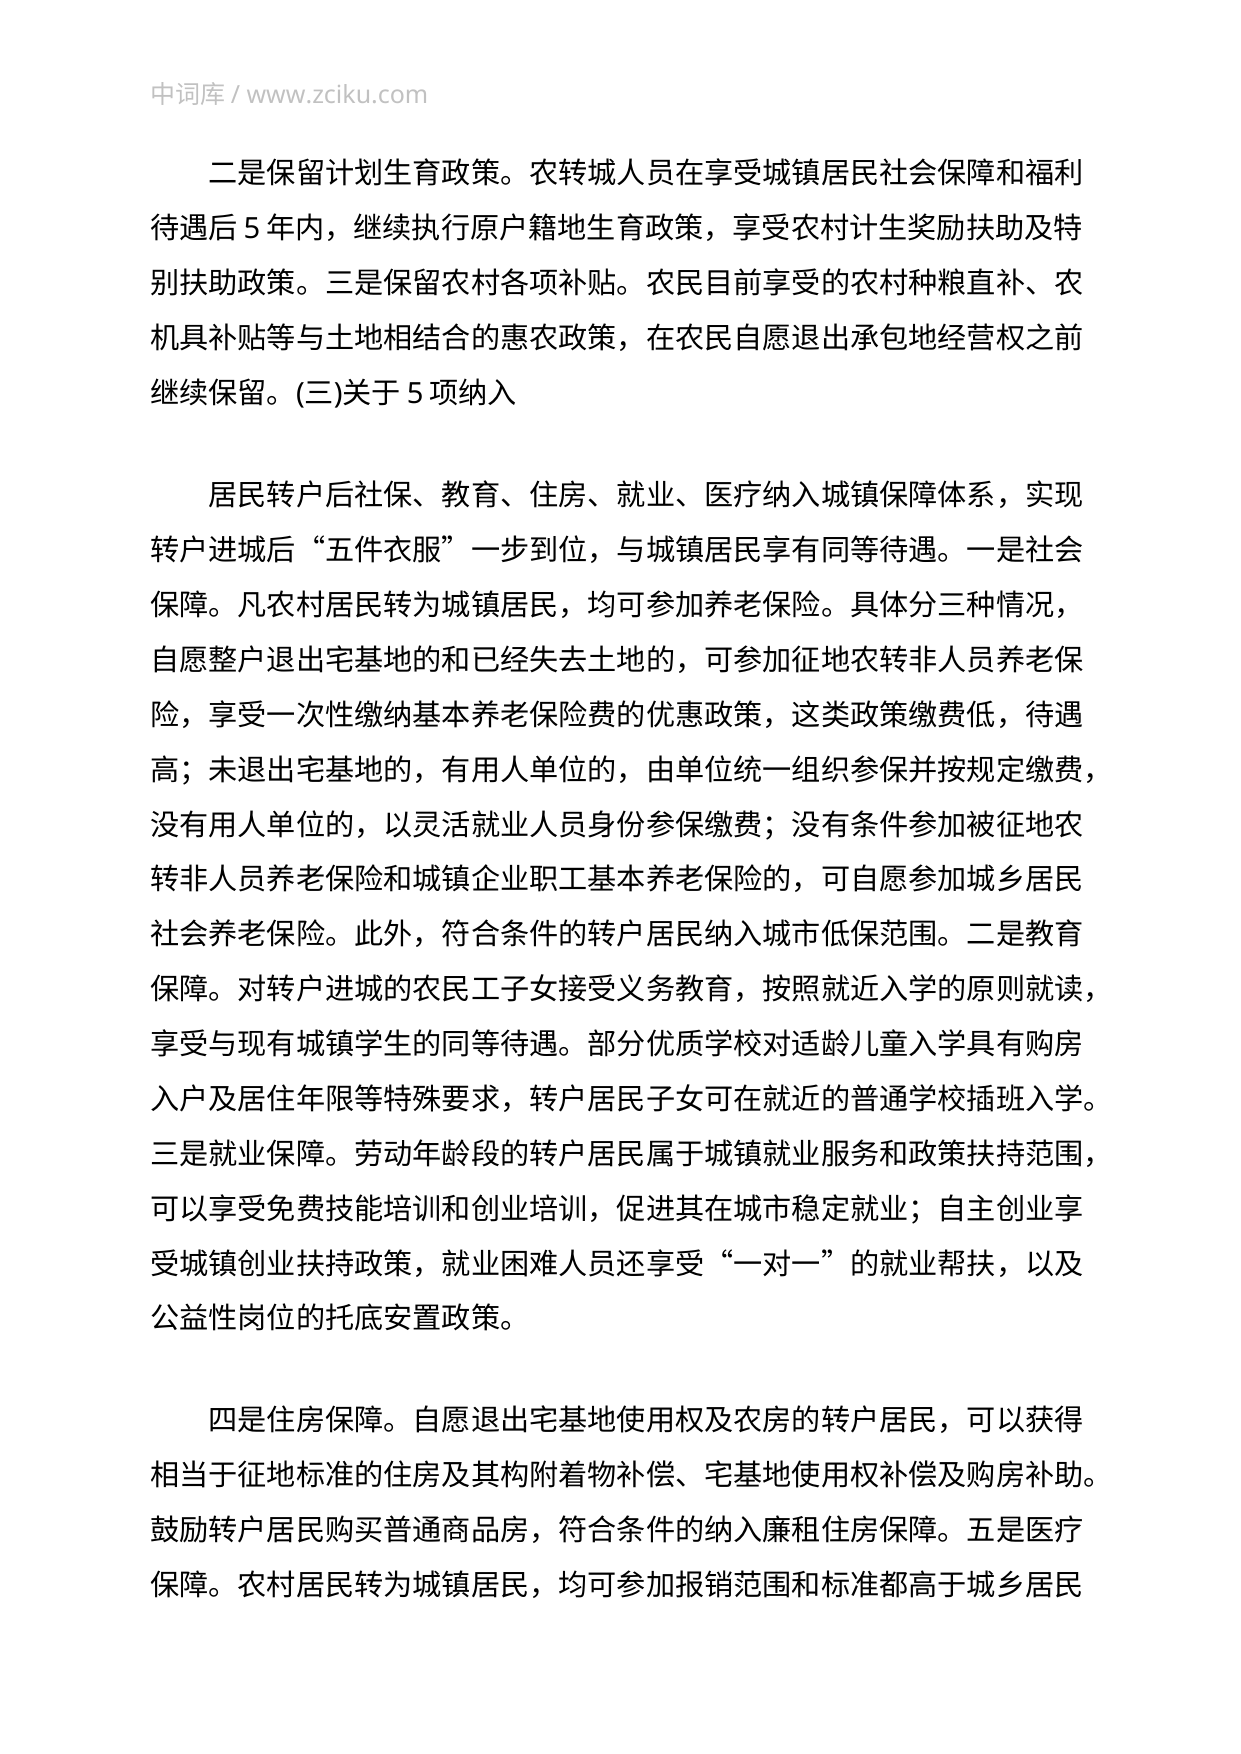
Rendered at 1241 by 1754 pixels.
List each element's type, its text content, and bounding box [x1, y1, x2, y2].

text 二是保留计划生育政策。农转城人员在享受城镇居民社会保障和福利待遇后5年内，继续执行原户籍地生育政策，享受农村计生奖励扶助及特别扶助政策。三是保留农村各项补贴。农民目前享受的农村种粮直补、农机具补贴等与土地相结合的惠农政策，在农民自愿退出承包地经营权之前继续保留。(三)关于5项纳入 [150, 150, 1090, 412]
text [150, 1397, 1090, 1604]
text 居民转户后社保、教育、住房、就业、医疗纳入城镇保障体系，实现转户进城后“五件衣服”一步到位，与城镇居民享有同等待遇。一是社会保障。凡农村居民转为城镇居民，均可参加养老保险。具体分三种情况，自愿整户退出宅基地的和已经失去土地的，可参加征地农转非人员养老保险，享受一次性缴纳基本养老保险费的优惠政策，这类政策缴费低，待遇高；未退出宅基地的，有用人单位的，由单位统一组织参保并按规定缴费，没有用人单位的，以灵活就业人员身份参保缴费；没有条件参加被征地农转非人员养老保险和城镇企业职工基本养老保险的，可自愿参加城乡居民社会养老保险。此外，符合条件的转户居民纳入城市低保范围。二是教育保障。对转户进城的农民工子女接受义务教育，按照就近入学的原则就读，享受与现有城镇学生的同等待遇。部分优质学校对适龄儿童入学具有购房入户及居住年限等特殊要求，转户居民子女可在就近的普通学校插班入学。三是就业保障。劳动年龄段的转户居民属于城镇就业服务和政策扶持范围，可以享受免费技能培训和创业培训，促进其在城市稳定就业；自主创业享受城镇创业扶持政策，就业困难人员还享受“一对一”的就业帮扶，以及公益性岗位的托底安置政策。 [150, 472, 1090, 1337]
